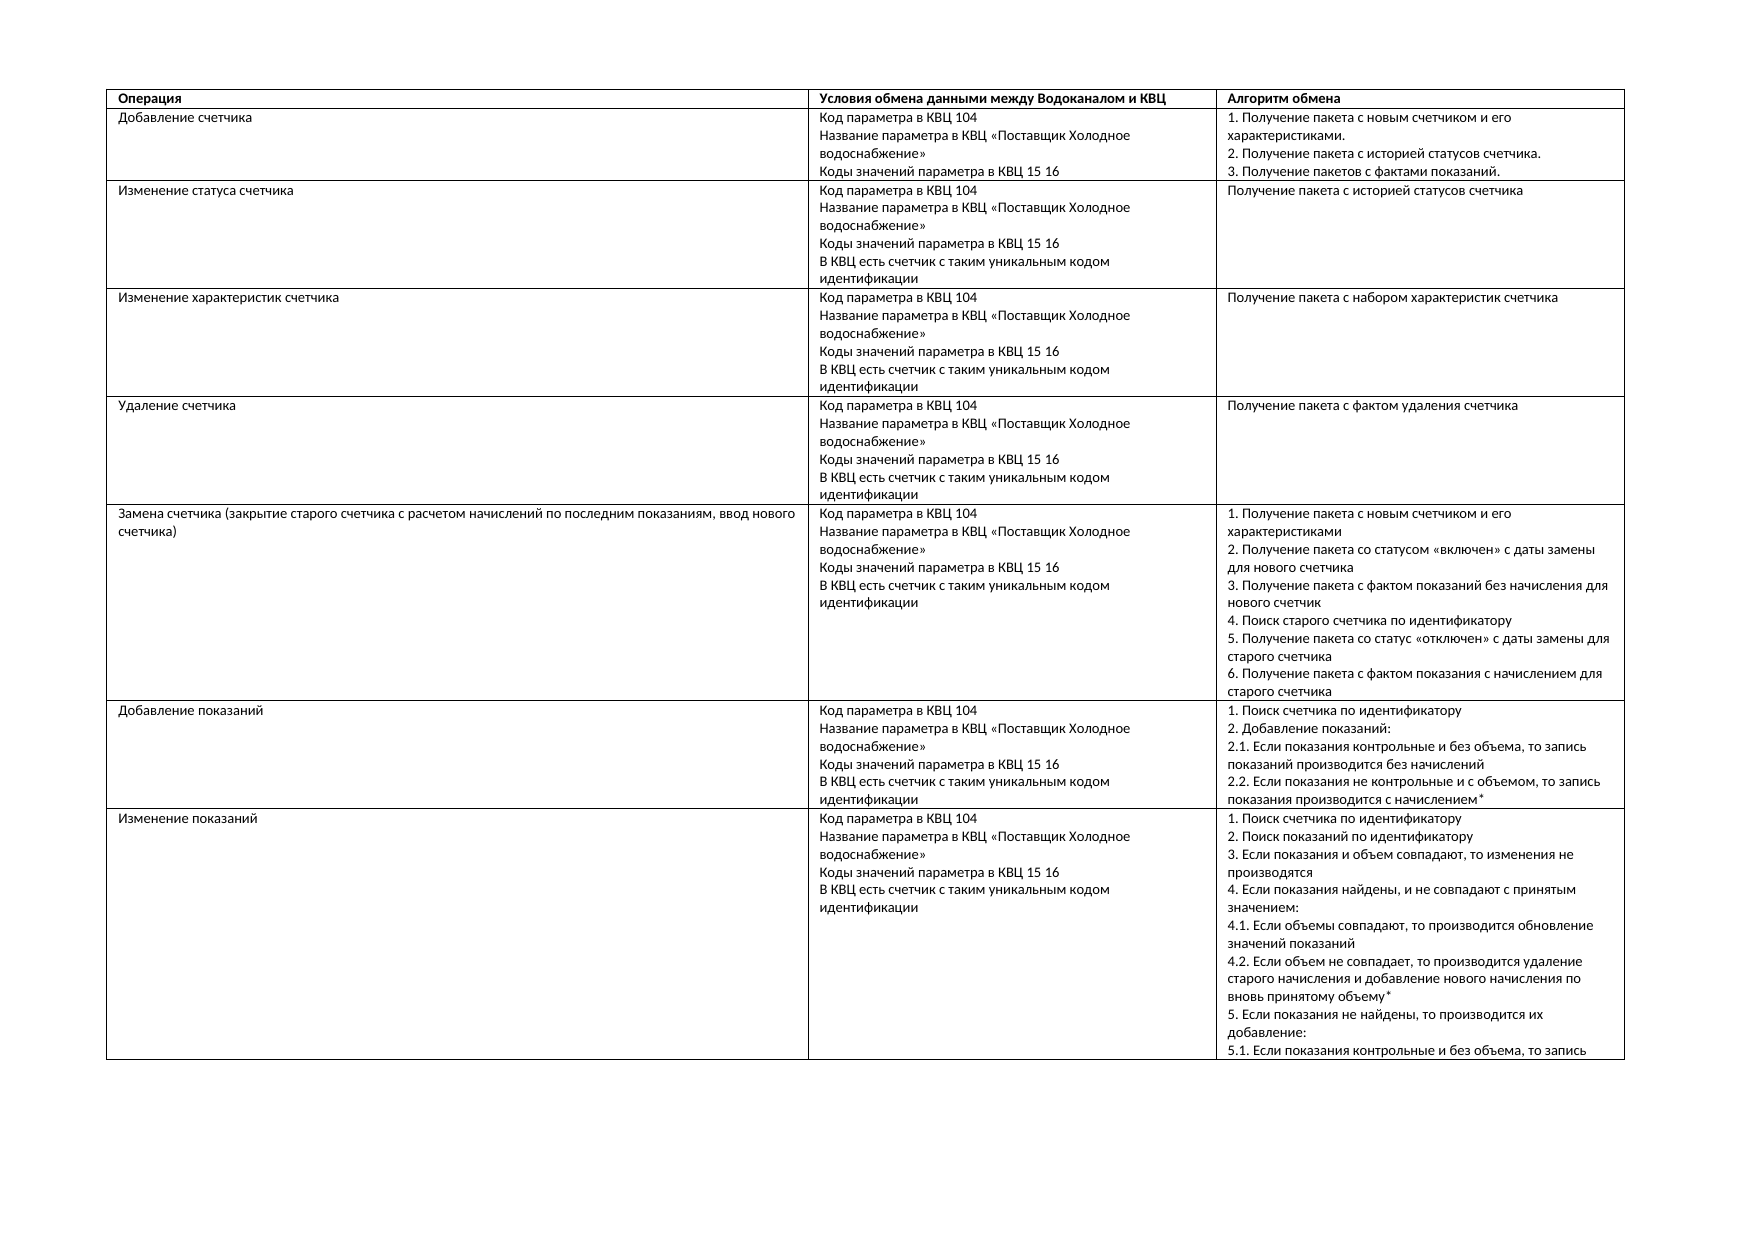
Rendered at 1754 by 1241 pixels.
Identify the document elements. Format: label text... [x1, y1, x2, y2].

table_cell Получение пакета с набором характеристик счетчика [1217, 289, 1624, 396]
table_cell Изменение показаний [107, 809, 808, 1059]
table_cell Добавление счетчика [107, 109, 808, 180]
table_cell Добавление показаний [107, 701, 808, 808]
table_cell Получение пакета с историей статусов счетчика [1217, 181, 1624, 288]
table_header Алгоритм обмена [1217, 90, 1624, 107]
table_cell Изменение характеристик счетчика [107, 289, 808, 396]
table_cell Получение пакета с фактом удаления счетчика [1217, 397, 1624, 503]
table_cell Изменение статуса счетчика [107, 181, 808, 288]
table_cell Замена счетчика (закрытие старого счетчика с расчетом начислений по последним показаниям, ввод нового счетчика) [107, 505, 808, 700]
table_cell 1. Получение пакета с новым счетчиком и его характеристиками. 2. Получение пакета с историей статусов счетчика. 3. Получение пакетов с фактами показаний. [1217, 109, 1624, 180]
table_cell Удаление счетчика [107, 397, 808, 503]
table_cell Код параметра в КВЦ 104 Название параметра в КВЦ «Поставщик Холодное водоснабжение» Коды значений параметра в КВЦ 15 16 [809, 109, 1216, 180]
table_header Операция [107, 90, 808, 107]
table_cell 1. Поиск счетчика по идентификатору 2. Добавление показаний: 2.1. Если показания контрольные и без объема, то запись показаний производится без начислений 2.2. Если показания не контрольные и с объемом, то запись показания производится с начислением* [1217, 701, 1624, 808]
table_header Условия обмена данными между Водоканалом и КВЦ [809, 90, 1216, 107]
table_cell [1217, 809, 1624, 1059]
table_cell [809, 809, 1216, 1059]
table_cell 1. Получение пакета с новым счетчиком и его характеристиками 2. Получение пакета со статусом «включен» с даты замены для нового счетчика 3. Получение пакета с фактом показаний без начисления для нового счетчик 4. Поиск старого счетчика по идентификатору 5. Получение пакета со статус «отключен» с даты замены для старого счетчика 6. Получение пакета с фактом показания с начислением для старого счетчика [1217, 505, 1624, 700]
